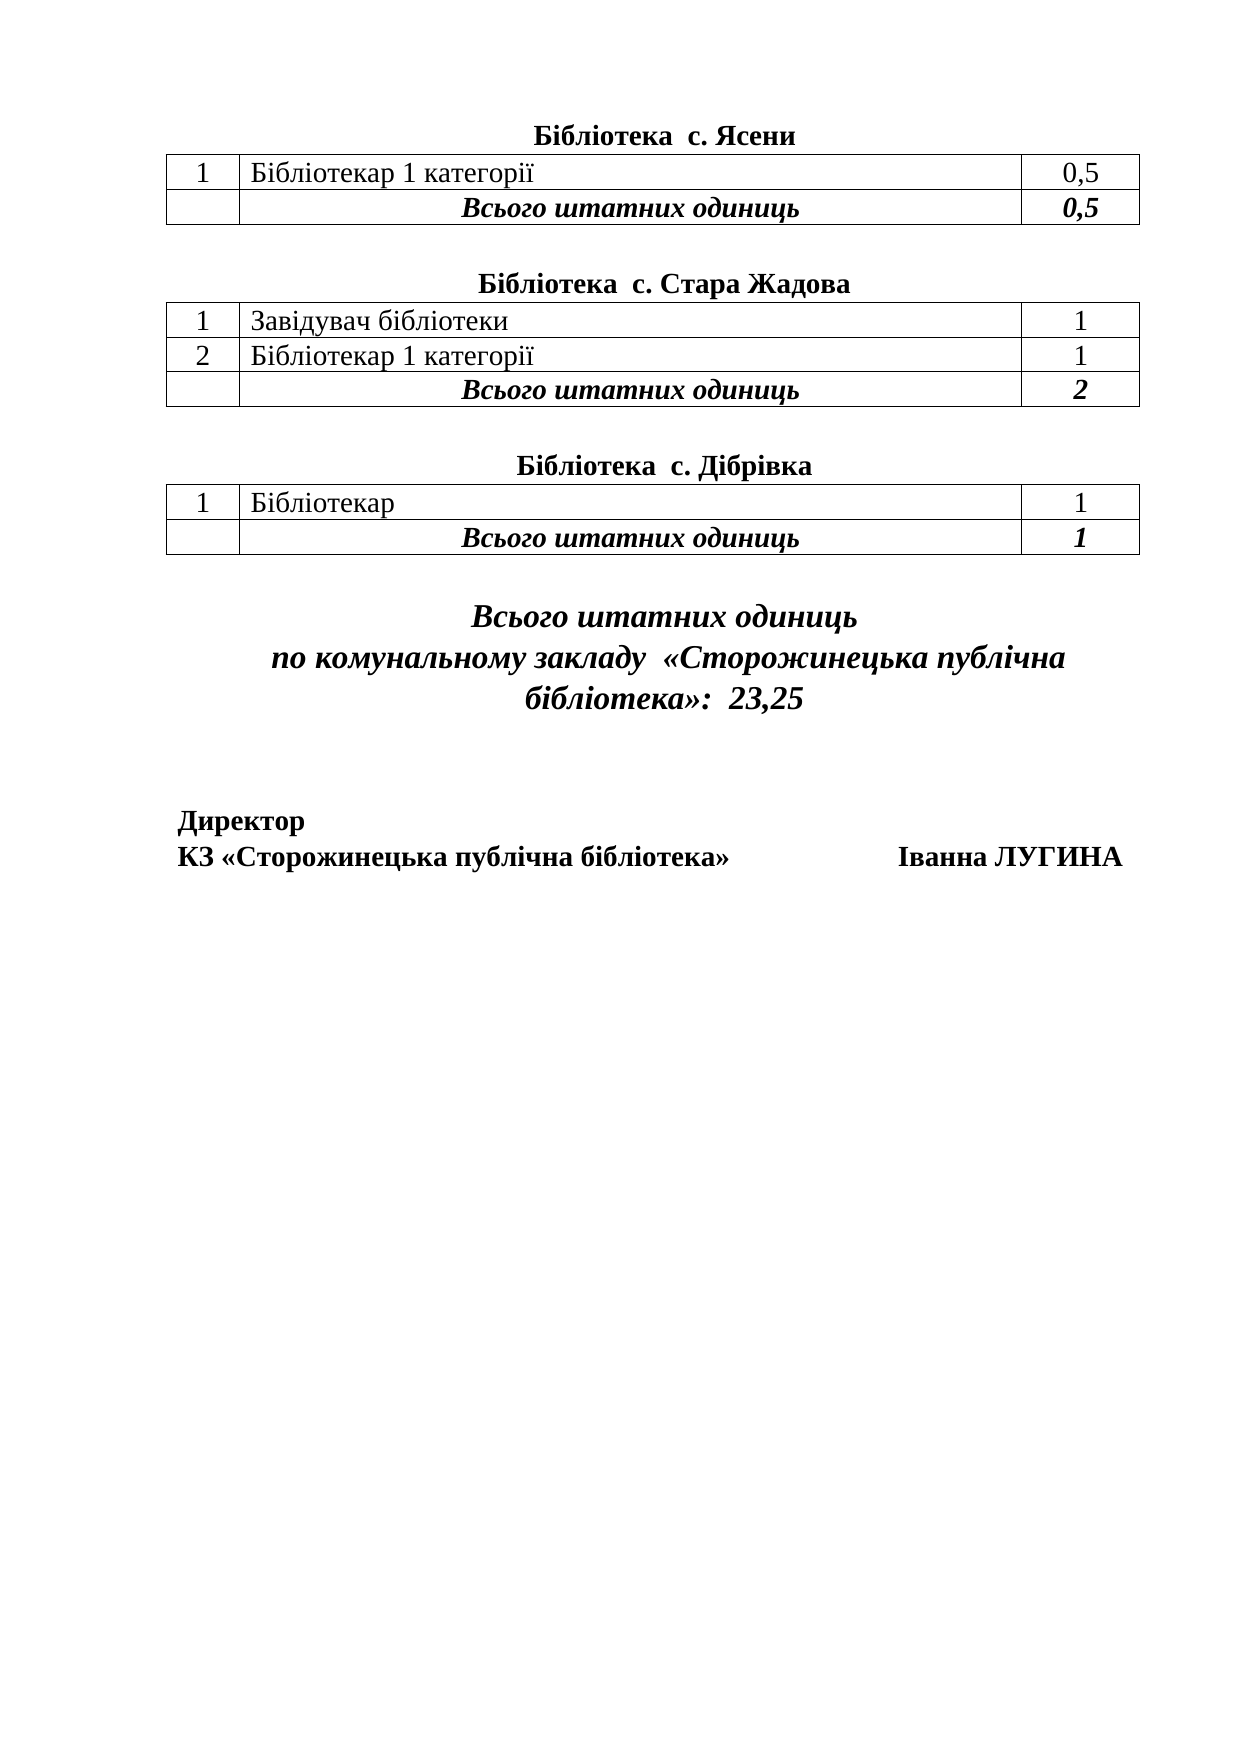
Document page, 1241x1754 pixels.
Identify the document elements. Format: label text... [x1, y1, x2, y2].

table_header 1 [1022, 303, 1139, 337]
text Бібліотека с. Стара Жадова [177, 266, 1152, 299]
table_header 1 [167, 485, 239, 519]
table_cell 1 [1022, 338, 1139, 371]
table_cell Всього штатних одиниць [240, 372, 1021, 406]
text Бібліотека с. Ясени [177, 118, 1152, 152]
text Директор [177, 803, 1152, 836]
table_cell Всього штатних одиниць [240, 520, 1021, 553]
table_cell Бібліотекар 1 категорії [240, 338, 1021, 371]
table_header 0,5 [1022, 155, 1139, 189]
table_cell Всього штатних одиниць [240, 190, 1021, 223]
text по комунальному закладу «Сторожинецька публічна бібліотека»: 23,25 [177, 637, 1152, 717]
text Всього штатних одиниць [177, 596, 1152, 634]
text Бібліотека с. Дібрівка [177, 448, 1152, 482]
table_cell [167, 520, 239, 553]
table_cell 2 [167, 338, 239, 371]
table_header Бібліотекар [240, 485, 1021, 519]
table_header Завідувач бібліотеки [240, 303, 1021, 337]
table_cell 0,5 [1022, 190, 1139, 223]
text КЗ «Сторожинецька публічна бібліотека» Іванна ЛУГИНА [177, 839, 1152, 872]
table_header 1 [1022, 485, 1139, 519]
table_header 1 [167, 303, 239, 337]
table_cell [167, 190, 239, 223]
table_header 1 [167, 155, 239, 189]
table_cell [167, 372, 239, 406]
table_header Бібліотекар 1 категорії [240, 155, 1021, 189]
table_cell 2 [1022, 372, 1139, 406]
table_cell 1 [1022, 520, 1139, 553]
